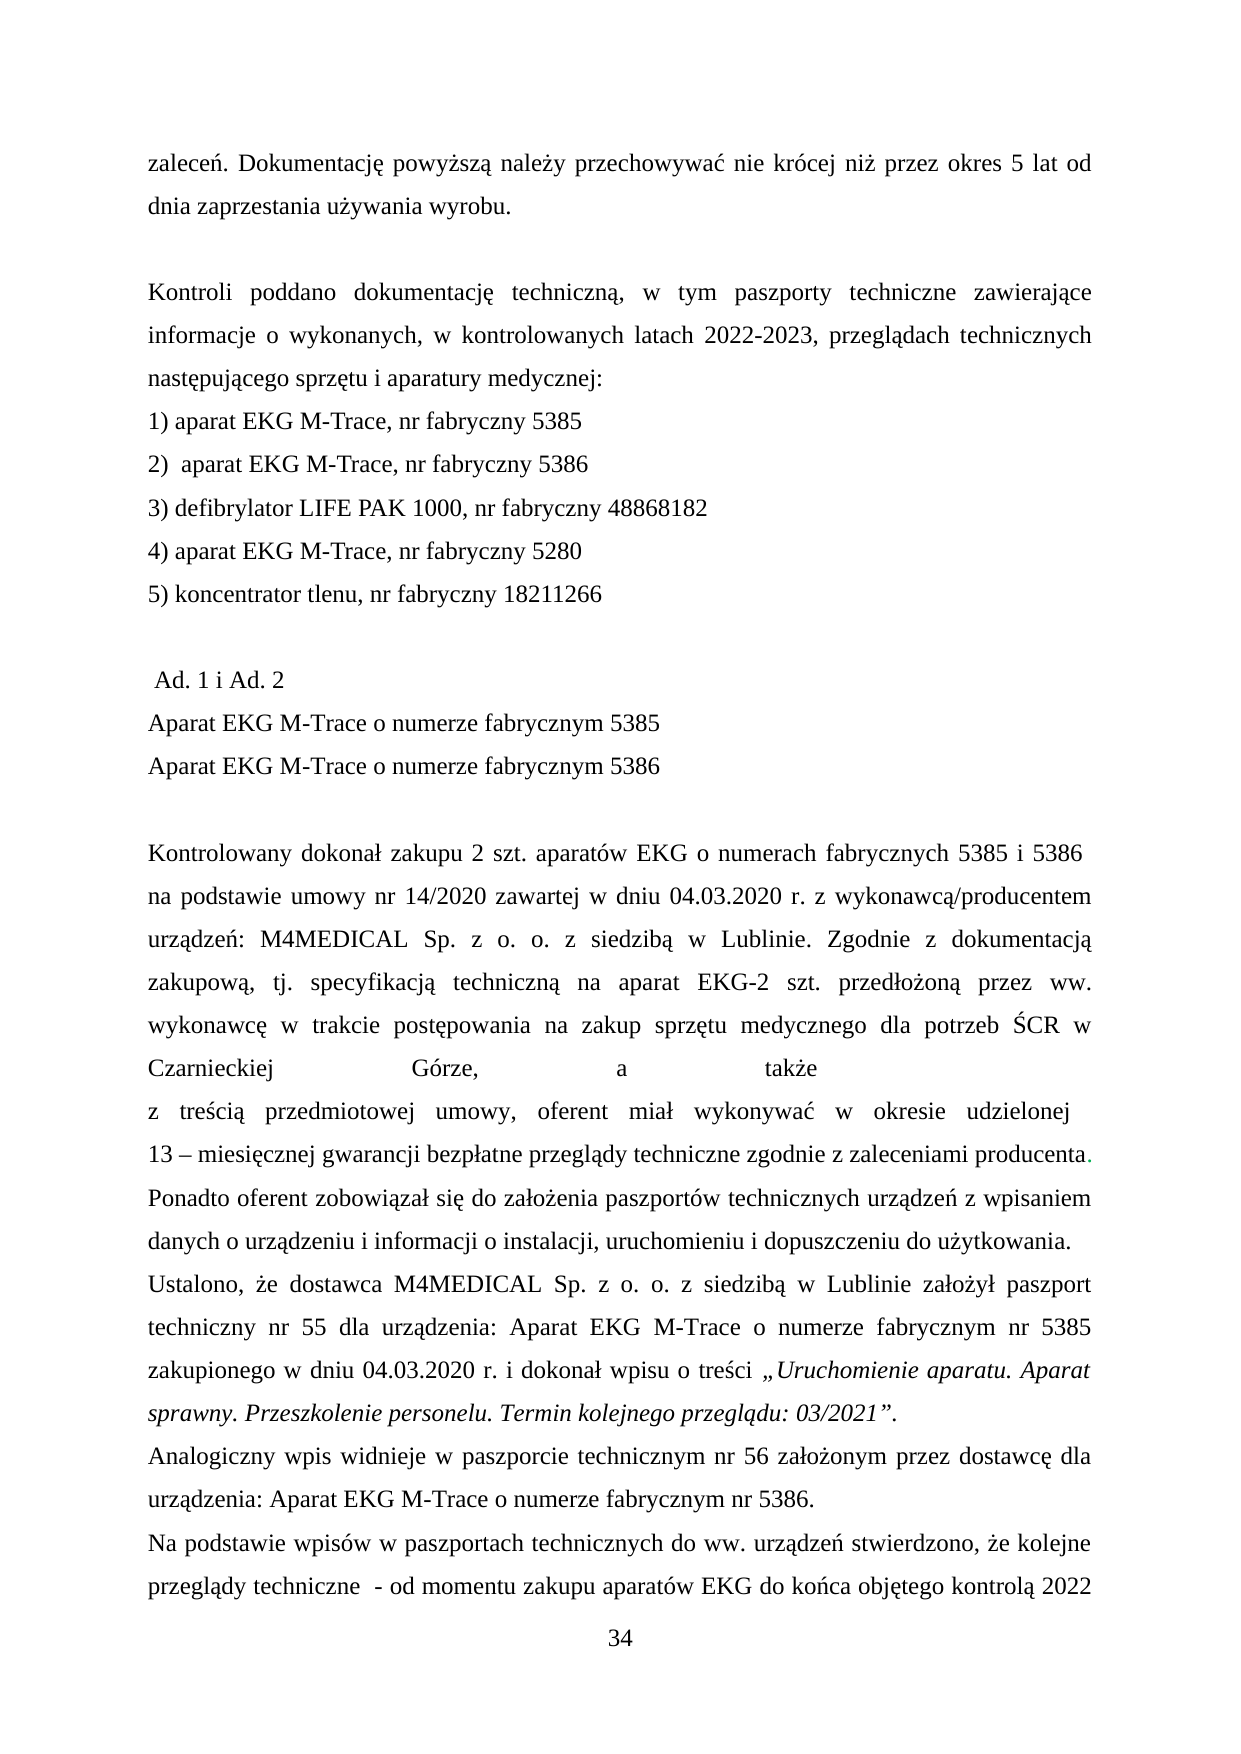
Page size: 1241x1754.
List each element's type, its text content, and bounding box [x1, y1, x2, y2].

text 3) defibrylator LIFE PAK 1000, nr fabryczny 48868182 [148, 493, 1093, 521]
text 2) aparat EKG M-Trace, nr fabryczny 5386 [148, 449, 1093, 478]
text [148, 1528, 1093, 1599]
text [148, 148, 1093, 219]
text Kontroli poddano dokumentację techniczną, w tym paszporty techniczne zawierające informacje o wykonanych, w kontrolowanych latach 2022-2023, przeglądach technicznych następującego sprzętu i aparatury medycznej: [148, 277, 1093, 392]
text Aparat EKG M-Trace o numerze fabrycznym 5385 [148, 708, 1093, 737]
text Analogiczny wpis widnieje w paszporcie technicznym nr 56 założonym przez dostawcę dla urządzenia: Aparat EKG M-Trace o numerze fabrycznym nr 5386. [148, 1441, 1093, 1513]
text 4) aparat EKG M-Trace, nr fabryczny 5280 [148, 536, 1093, 564]
text 1) aparat EKG M-Trace, nr fabryczny 5385 [148, 406, 1093, 435]
list Aparat EKG M-Trace o numerze fabrycznym 5386 [148, 751, 1093, 780]
text Kontrolowany dokonał zakupu 2 szt. aparatów EKG o numerach fabrycznych 5385 i 5386 na podstawie umowy nr 14/2020 zawartej w dniu 04.03.2020 r. z wykonawcą/producentem urządzeń: M4MEDICAL Sp. z o. o. z siedzibą w Lublinie. Zgodnie z dokumentacją zakupową, tj. specyfikacją techniczną na aparat EKG-2 szt. przedłożoną przez ww. wykonawcę w trakcie postępowania na zakup sprzętu medycznego dla potrzeb ŚCR w Czarnieckiej Górze, a także z treścią przedmiotowej umowy, oferent miał wykonywać w okresie udzielonej 13 – miesięcznej gwarancji bezpłatne przeglądy techniczne zgodnie z zaleceniami producenta. Ponadto oferent zobowiązał się do założenia paszportów technicznych urządzeń z wpisaniem danych o urządzeniu i informacji o instalacji, uruchomieniu i dopuszczeniu do użytkowania. [148, 838, 1093, 1254]
text Ustalono, że dostawca M4MEDICAL Sp. z o. o. z siedzibą w Lublinie założył paszport techniczny nr 55 dla urządzenia: Aparat EKG M-Trace o numerze fabrycznym nr 5385 zakupionego w dniu 04.03.2020 r. i dokonał wpisu o treści „Uruchomienie aparatu. Aparat sprawny. Przeszkolenie personelu. Termin kolejnego przeglądu: 03/2021”. [148, 1269, 1093, 1427]
text Ad. 1 i Ad. 2 [148, 665, 1093, 694]
text 5) koncentrator tlenu, nr fabryczny 18211266 [148, 579, 1093, 608]
